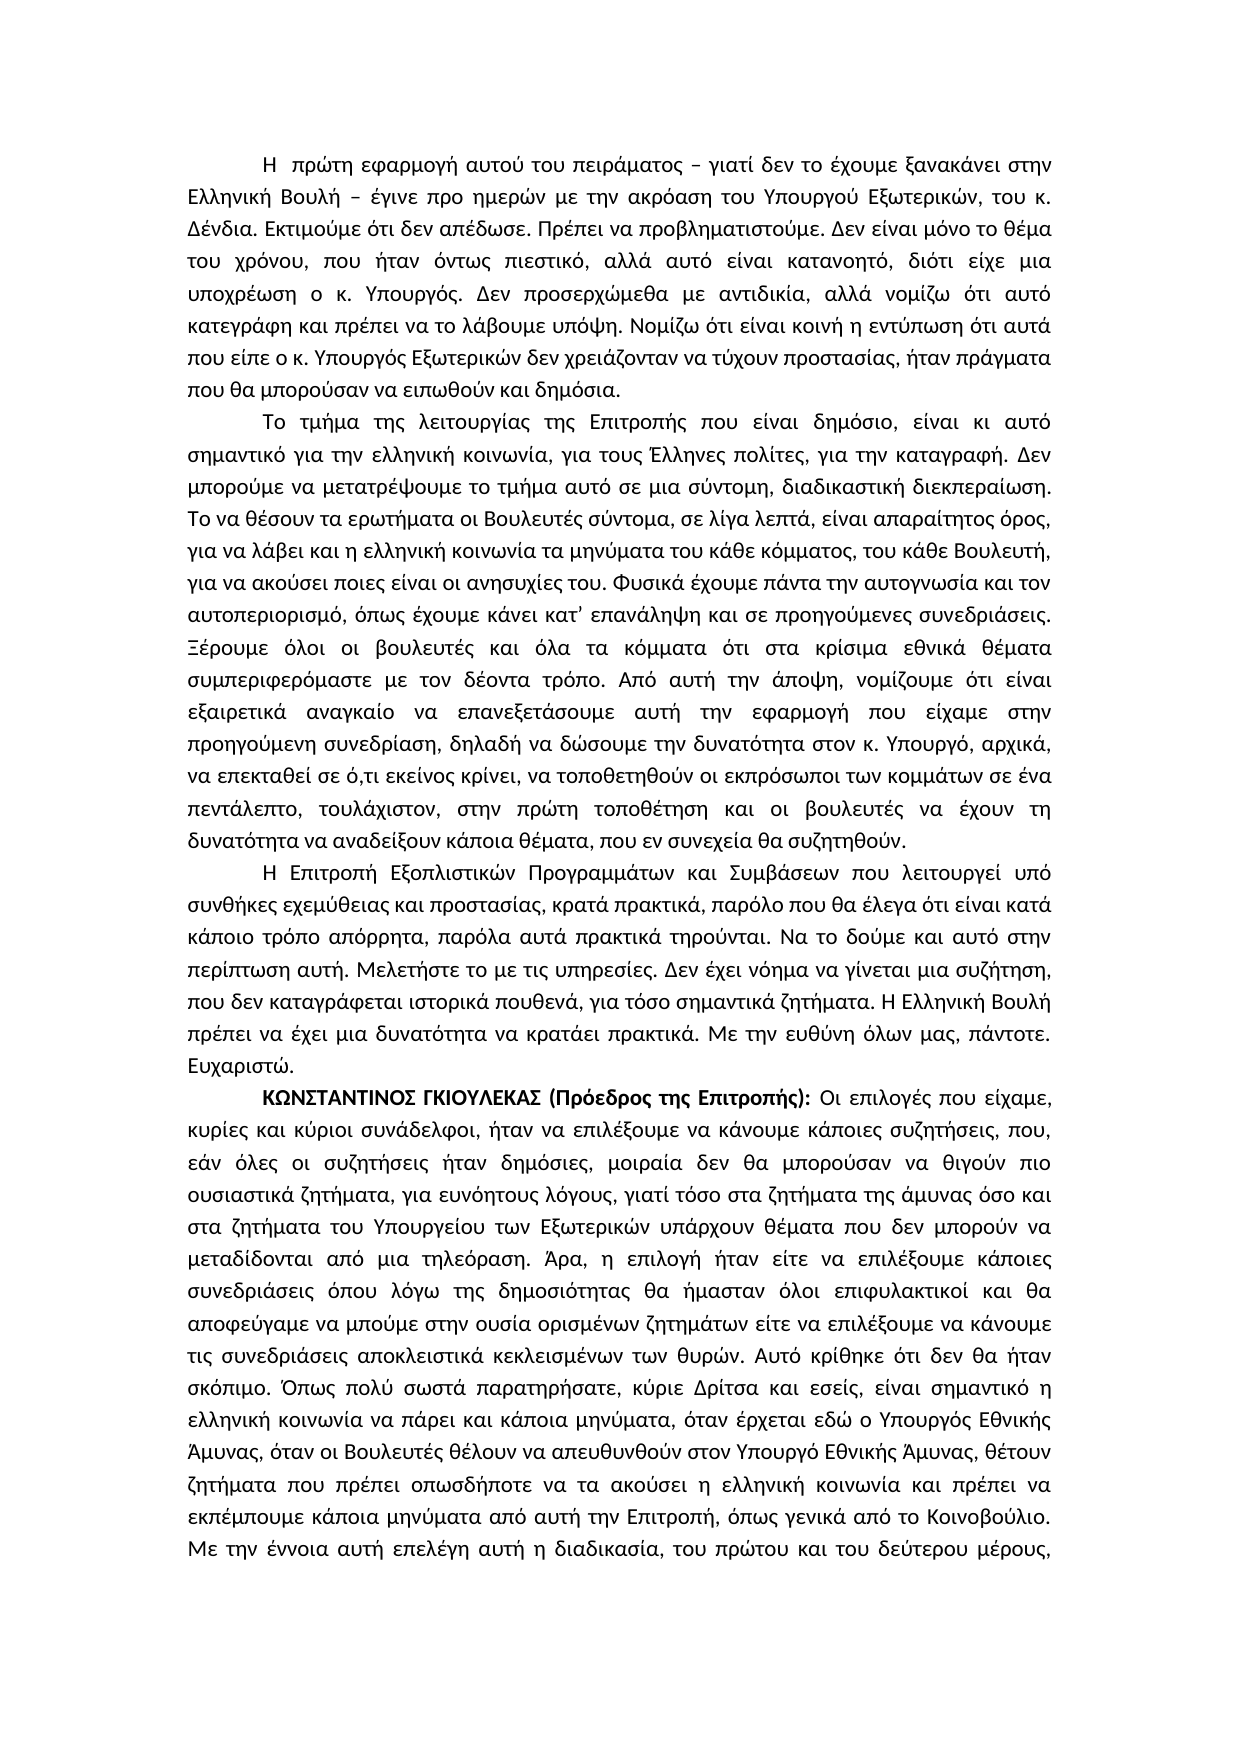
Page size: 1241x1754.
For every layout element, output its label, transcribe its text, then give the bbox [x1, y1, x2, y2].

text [187, 1083, 1053, 1562]
text Η Επιτροπή Εξοπλιστικών Προγραμμάτων και Συμβάσεων που λειτουργεί υπό συνθήκες εχεμύθειας και προστασίας, κρατά πρακτικά, παρόλο που θα έλεγα ότι είναι κατά κάποιο τρόπο απόρρητα, παρόλα αυτά πρακτικά τηρούνται. Να το δούμε και αυτό στην περίπτωση αυτή. Μελετήστε το με τις υπηρεσίες. Δεν έχει νόημα να γίνεται μια συζήτηση, που δεν καταγράφεται ιστορικά πουθενά, για τόσο σημαντικά ζητήματα. Η Ελληνική Βουλή πρέπει να έχει μια δυνατότητα να κρατάει πρακτικά. Με την ευθύνη όλων μας, πάντοτε. Ευχαριστώ. [187, 858, 1053, 1079]
text Το τμήμα της λειτουργίας της Επιτροπής που είναι δημόσιο, είναι κι αυτό σημαντικό για την ελληνική κοινωνία, για τους Έλληνες πολίτες, για την καταγραφή. Δεν μπορούμε να μετατρέψουμε το τμήμα αυτό σε μια σύντομη, διαδικαστική διεκπεραίωση. Το να θέσουν τα ερωτήματα οι Βουλευτές σύντομα, σε λίγα λεπτά, είναι απαραίτητος όρος, για να λάβει και η ελληνική κοινωνία τα μηνύματα του κάθε κόμματος, του κάθε Βουλευτή, για να ακούσει ποιες είναι οι ανησυχίες του. Φυσικά έχουμε πάντα την αυτογνωσία και τον αυτοπεριορισμό, όπως έχουμε κάνει κατ’ επανάληψη και σε προηγούμενες συνεδριάσεις. Ξέρουμε όλοι οι βουλευτές και όλα τα κόμματα ότι στα κρίσιμα εθνικά θέματα συμπεριφερόμαστε με τον δέοντα τρόπο. Από αυτή την άποψη, νομίζουμε ότι είναι εξαιρετικά αναγκαίο να επανεξετάσουμε αυτή την εφαρμογή που είχαμε στην προηγούμενη συνεδρίαση, δηλαδή να δώσουμε την δυνατότητα στον κ. Υπουργό, αρχικά, να επεκταθεί σε ό,τι εκείνος κρίνει, να τοποθετηθούν οι εκπρόσωποι των κομμάτων σε ένα πεντάλεπτο, τουλάχιστον, στην πρώτη τοποθέτηση και οι βουλευτές να έχουν τη δυνατότητα να αναδείξουν κάποια θέματα, που εν συνεχεία θα συζητηθούν. [187, 407, 1053, 854]
text Η πρώτη εφαρμογή αυτού του πειράματος – γιατί δεν το έχουμε ξανακάνει στην Ελληνική Βουλή – έγινε προ ημερών με την ακρόαση του Υπουργού Εξωτερικών, του κ. Δένδια. Εκτιμούμε ότι δεν απέδωσε. Πρέπει να προβληματιστούμε. Δεν είναι μόνο το θέμα του χρόνου, που ήταν όντως πιεστικό, αλλά αυτό είναι κατανοητό, διότι είχε μια υποχρέωση ο κ. Υπουργός. Δεν προσερχώμεθα με αντιδικία, αλλά νομίζω ότι αυτό κατεγράφη και πρέπει να το λάβουμε υπόψη. Νομίζω ότι είναι κοινή η εντύπωση ότι αυτά που είπε ο κ. Υπουργός Εξωτερικών δεν χρειάζονταν να τύχουν προστασίας, ήταν πράγματα που θα μπορούσαν να ειπωθούν και δημόσια. [187, 150, 1053, 403]
